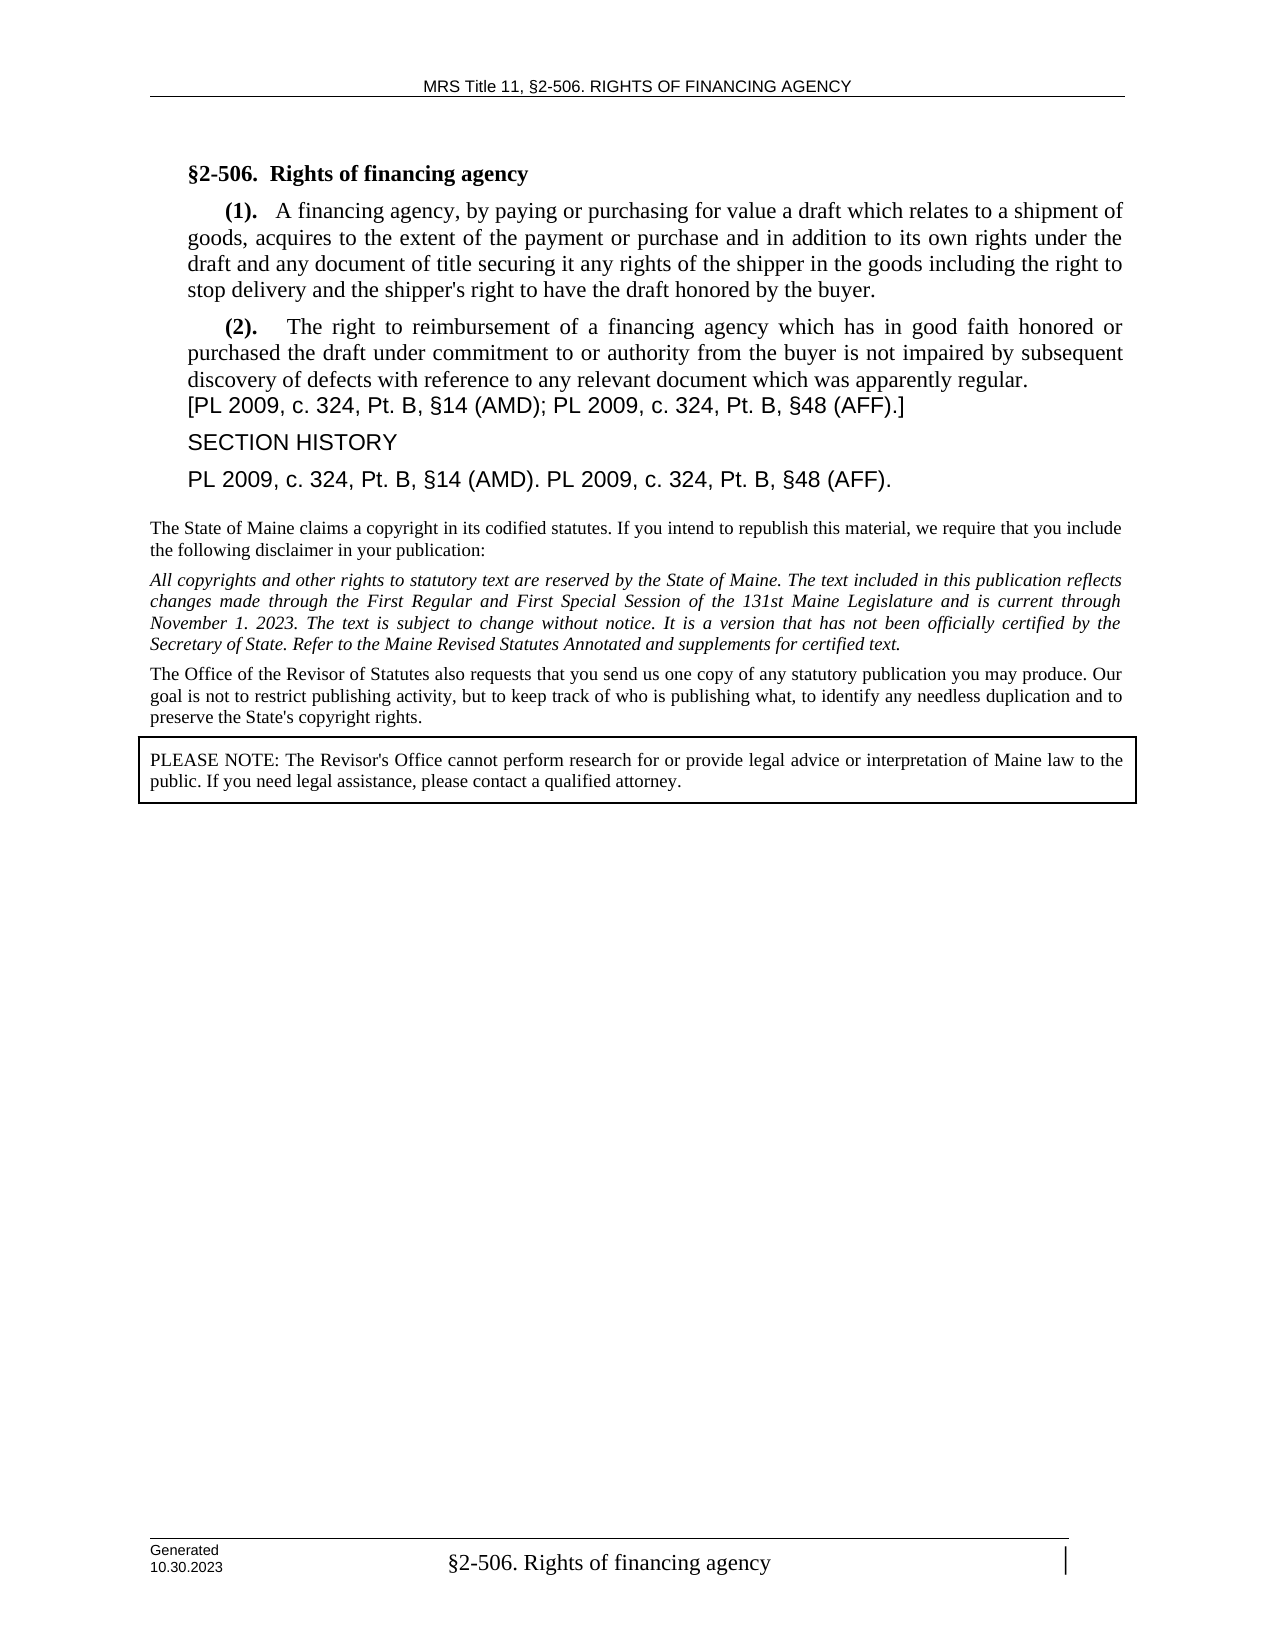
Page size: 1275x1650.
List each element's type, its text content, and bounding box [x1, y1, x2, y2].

text SECTION HISTORY [187, 429, 1125, 455]
text All copyrights and other rights to statutory text are reserved by the State of Maine. The text included in this publication reflects changes made through the First Regular and First Special Session of the 131st Maine Legislature and is current through November 1. 2023 . The text is subject to change without notice. It is a version that has not been officially certified by the Secretary of State. Refer to the Maine Revised Statutes Annotated and supplements for certified text. [150, 568, 1125, 655]
text PLEASE NOTE: The Revisor's Office cannot perform research for or provide legal advice or interpretation of Maine law to the public. If you need legal assistance, please contact a qualified attorney. [140, 738, 1135, 802]
text (1). A financing agency, by paying or purchasing for value a draft which relates to a shipment of goods, acquires to the extent of the payment or purchase and in addition to its own rights under the draft and any document of title securing it any rights of the shipper in the goods including the right to stop delivery and the shipper's right to have the draft honored by the buyer. [187, 197, 1125, 303]
text §2-506. Rights of financing agency [187, 160, 1125, 187]
text (2). The right to reimbursement of a financing agency which has in good faith honored or purchased the draft under commitment to or authority from the buyer is not impaired by subsequent discovery of defects with reference to any relevant document which was apparently regular. [187, 313, 1125, 392]
text The State of Maine claims a copyright in its codified statutes. If you intend to republish this material, we require that you include the following disclaimer in your publication: [150, 517, 1125, 560]
text [PL 2009, c. 324, Pt. B, §14 (AMD); PL 2009, c. 324, Pt. B, §48 (AFF).] [187, 392, 1125, 418]
text PL 2009, c. 324, Pt. B, §14 (AMD). PL 2009, c. 324, Pt. B, §48 (AFF). [187, 466, 1125, 492]
text The Office of the Revisor of Statutes also requests that you send us one copy of any statutory publication you may produce. Our goal is not to restrict publishing activity, but to keep track of who is publishing what, to identify any needless duplication and to preserve the State's copyright rights. [150, 663, 1125, 728]
